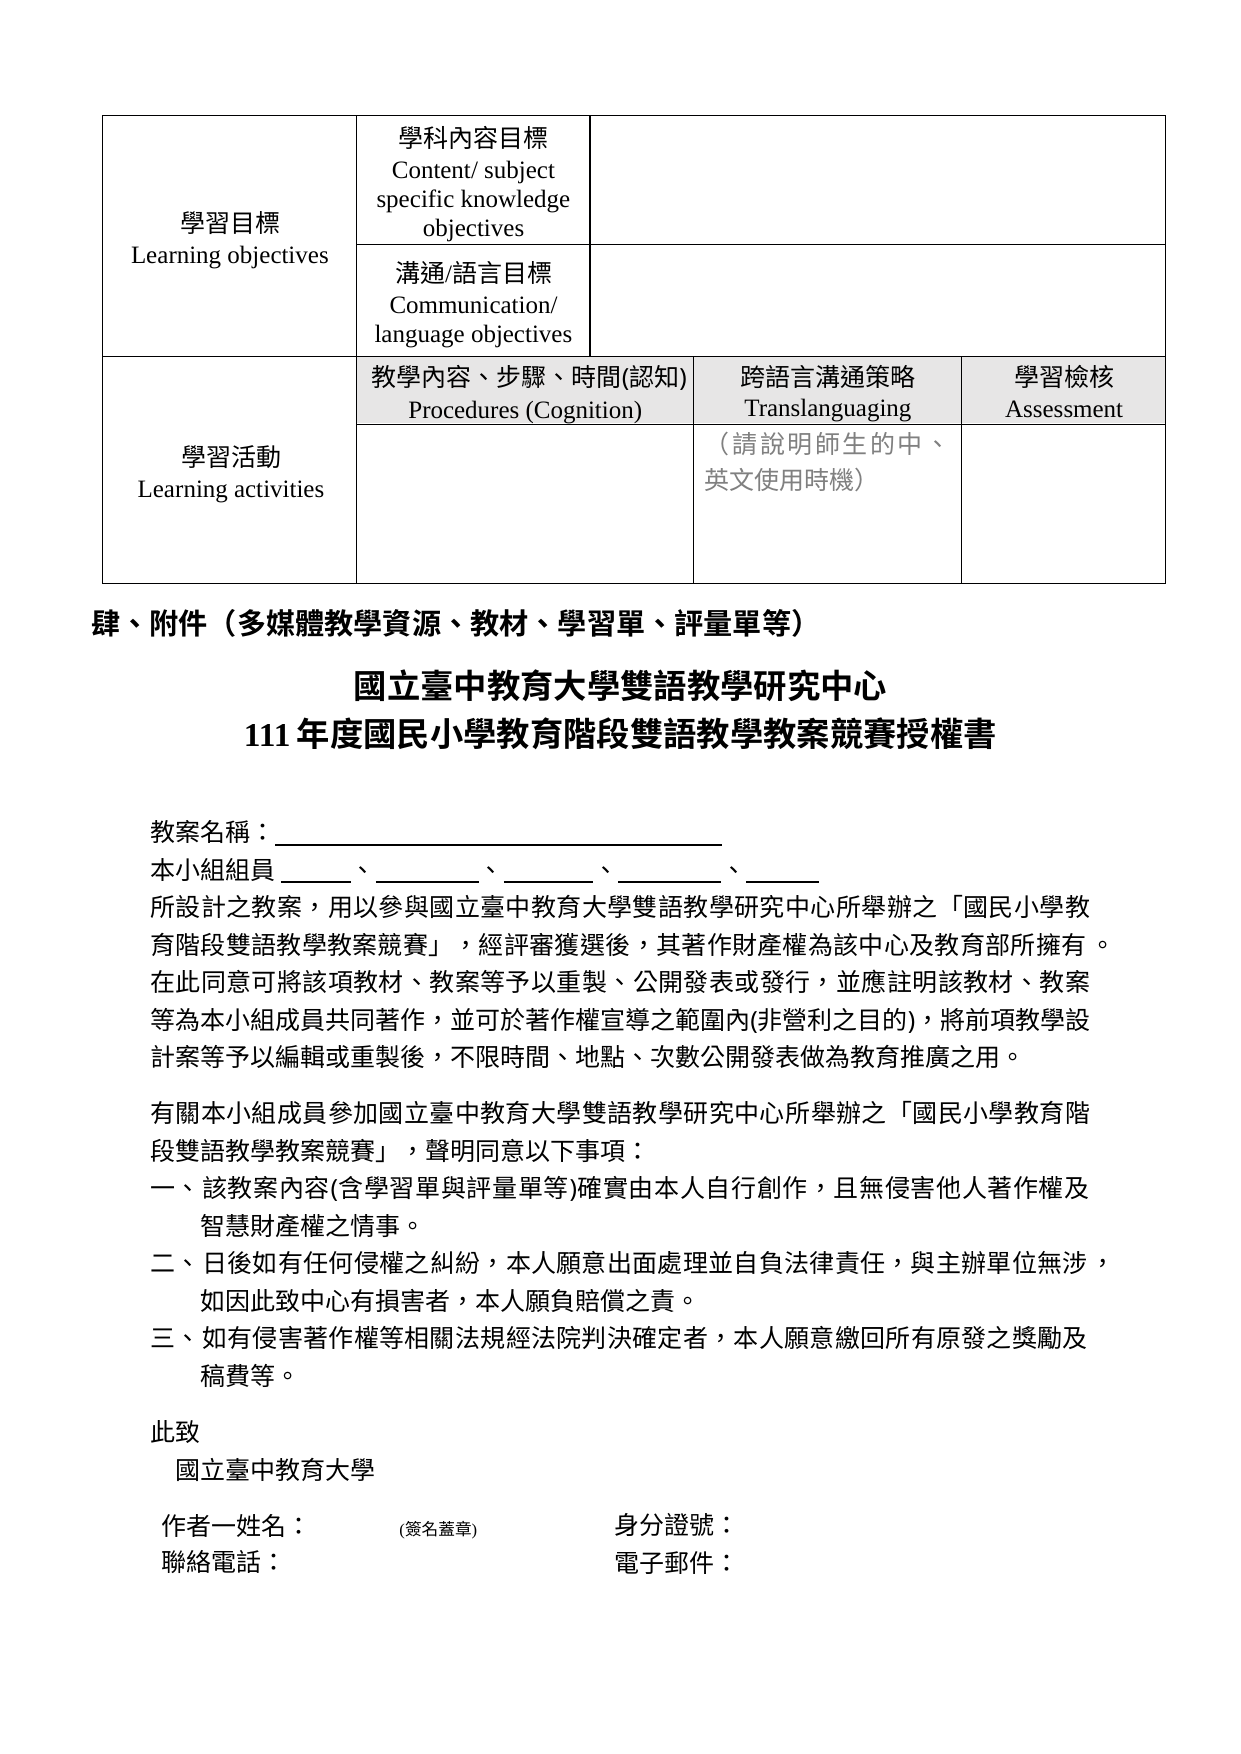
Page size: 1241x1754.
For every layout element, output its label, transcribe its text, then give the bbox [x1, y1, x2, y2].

table_cell （請說明師生的中、英文使用時機） [694, 425, 961, 583]
table_cell [357, 425, 693, 583]
table_cell 學科內容目標 Content/ subject specific knowledge objectives [357, 116, 589, 244]
table_cell 學習目標 Learning objectives [103, 116, 356, 356]
table_cell 跨語言溝通策略 Translanguaging [694, 357, 961, 423]
table_cell 教學內容、步驟、時間(認知) Procedures (Cognition) [357, 357, 693, 423]
table_cell 學習檢核 Assessment [962, 357, 1165, 423]
text 有關本小組成員參加國立臺中教育大學雙語教學研究中心所舉辦之「國民小學教育階段雙語教學教案競賽」，聲明同意以下事項： [150, 1093, 1090, 1168]
text 所設計之教案，用以參與國立臺中教育大學雙語教學研究中心所舉辦之「國民小學教育階段雙語教學教案競賽」，經評審獲選後，其著作財產權為該中心及教育部所擁有。在此同意可將該項教材、教案等予以重製、公開發表或發行，並應註明該教材、教案等為本小組成員共同著作，並可於著作權宣導之範圍內(非營利之目的)，將前項教學設計案等予以編輯或重製後，不限時間、地點、次數公開發表做為教育推廣之用。 [150, 887, 1090, 1074]
text 本小組組員 、 、 、 、 [150, 849, 1090, 887]
list 該教案內容(含學習單與評量單等)確實由本人自行創作，且無侵害他人著作權及智慧財產權之情事。 [150, 1168, 1090, 1243]
table_cell [591, 116, 1165, 244]
text 此致 [150, 1412, 1090, 1449]
list 如有侵害著作權等相關法規經法院判決確定者，本人願意繳回所有原發之獎勵及稿費等。 [150, 1318, 1090, 1393]
table_header 身分證號： [603, 1506, 1056, 1543]
text 國立臺中教育大學雙語教學研究中心 [150, 659, 1090, 708]
table_cell 電子郵件： [603, 1543, 1056, 1581]
text 國立臺中教育大學 [150, 1449, 1090, 1487]
table_cell 學習活動 Learning activities [103, 357, 356, 583]
table_header 作者一姓名： (簽名蓋章) [150, 1506, 603, 1543]
text 111年度國民小學教育階段雙語教學教案競賽授權書 [150, 708, 1090, 756]
table_cell 溝通/語言目標 Communication/ language objectives [357, 245, 589, 356]
table_cell 聯絡電話： [150, 1543, 603, 1581]
text 肆、附件（多媒體教學資源、教材、學習單、評量單等） [91, 584, 1090, 659]
table_cell [962, 425, 1165, 583]
list 日後如有任何侵權之糾紛，本人願意出面處理並自負法律責任，與主辦單位無涉，如因此致中心有損害者，本人願負賠償之責。 [150, 1243, 1090, 1318]
table_cell [591, 245, 1165, 356]
text 教案名稱： [150, 812, 1090, 849]
